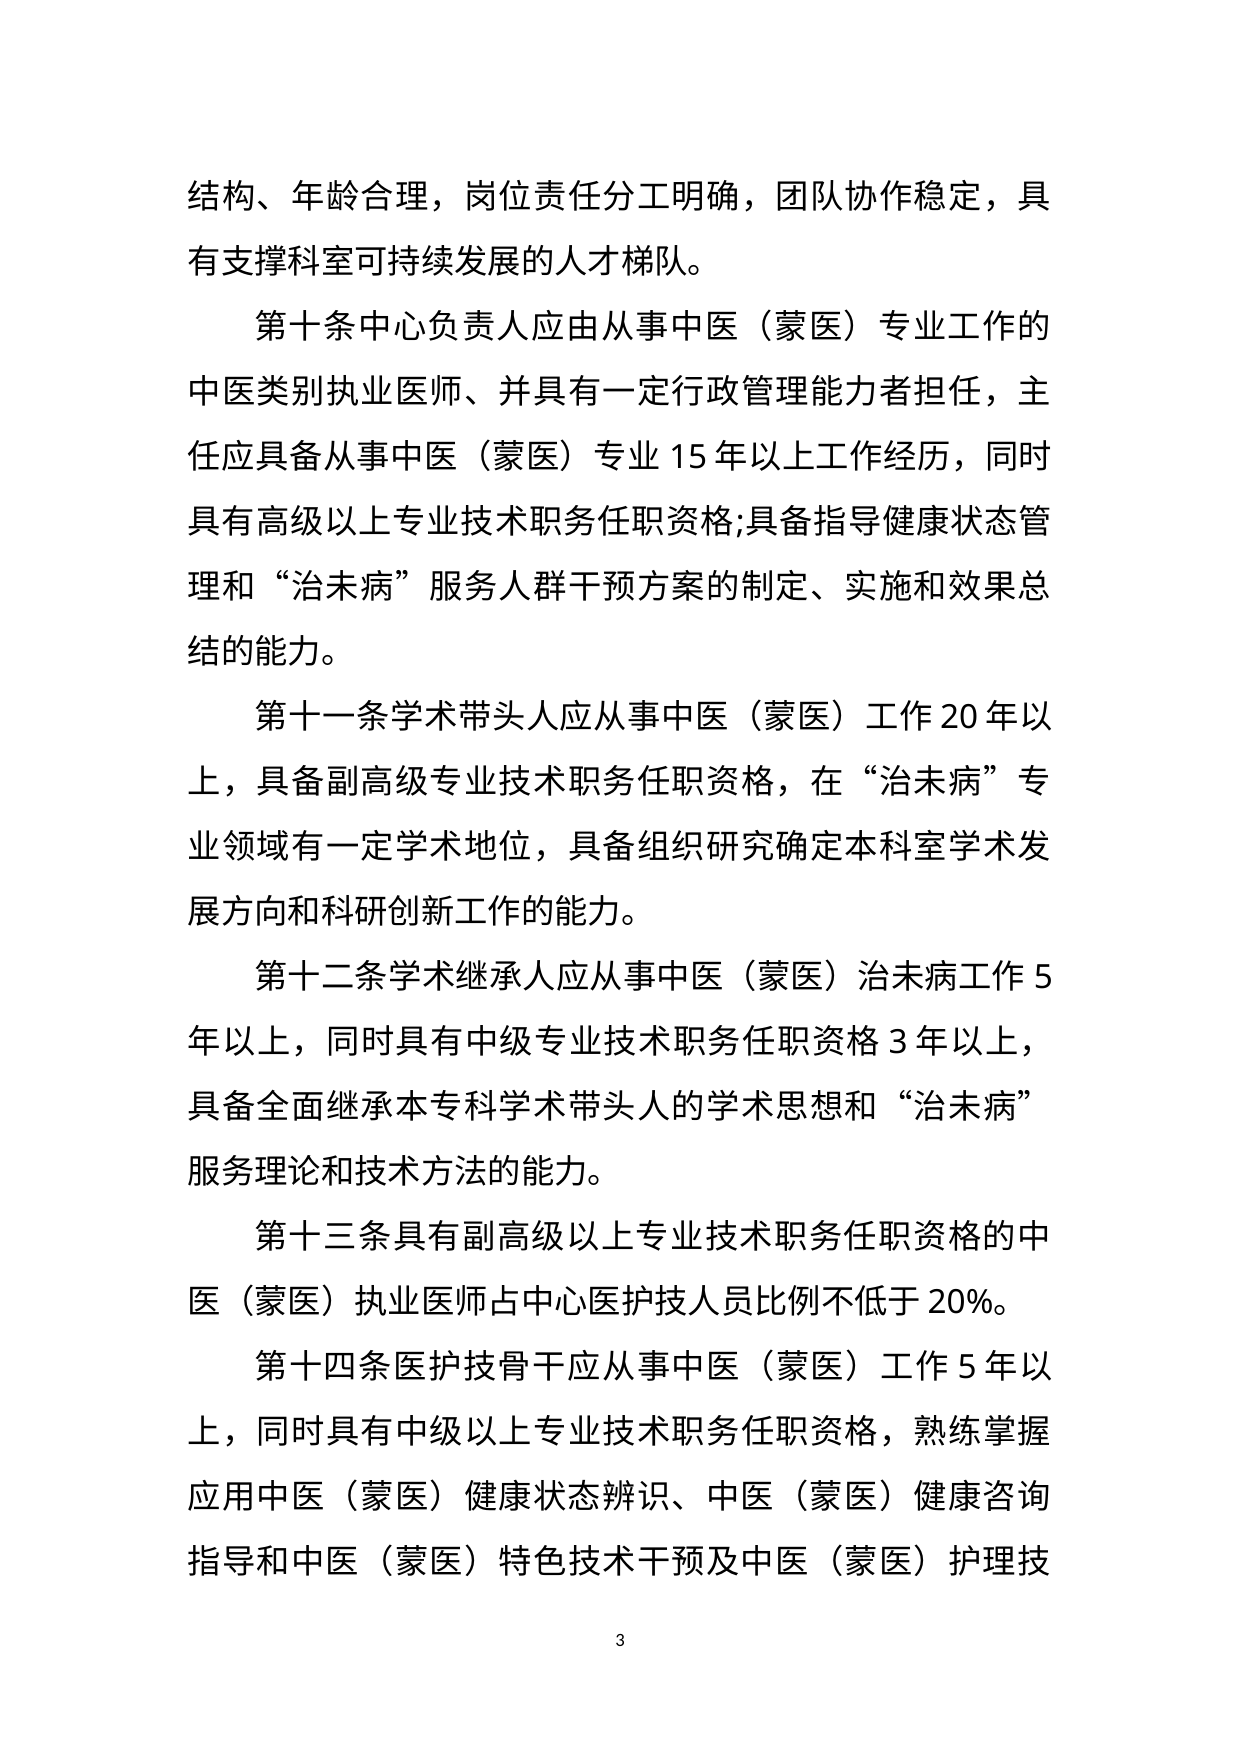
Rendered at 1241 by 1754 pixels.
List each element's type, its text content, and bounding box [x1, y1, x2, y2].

text 第十条中心负责人应由从事中医（蒙医）专业工作的中医类别执业医师、并具有一定行政管理能力者担任，主任应具备从事中医（蒙医）专业15年以上工作经历，同时具有高级以上专业技术职务任职资格;具备指导健康状态管理和“治未病”服务人群干预方案的制定、实施和效果总结的能力。 [187, 292, 1053, 682]
text 第十二条学术继承人应从事中医（蒙医）治未病工作5年以上，同时具有中级专业技术职务任职资格3年以上，具备全面继承本专科学术带头人的学术思想和“治未病”服务理论和技术方法的能力。 [187, 942, 1053, 1202]
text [187, 162, 1053, 292]
text 第十一条学术带头人应从事中医（蒙医）工作20年以上，具备副高级专业技术职务任职资格，在“治未病”专业领域有一定学术地位，具备组织研究确定本科室学术发展方向和科研创新工作的能力。 [187, 682, 1053, 942]
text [187, 1332, 1053, 1592]
text 第十三条具有副高级以上专业技术职务任职资格的中医（蒙医）执业医师占中心医护技人员比例不低于20%。 [187, 1202, 1053, 1332]
